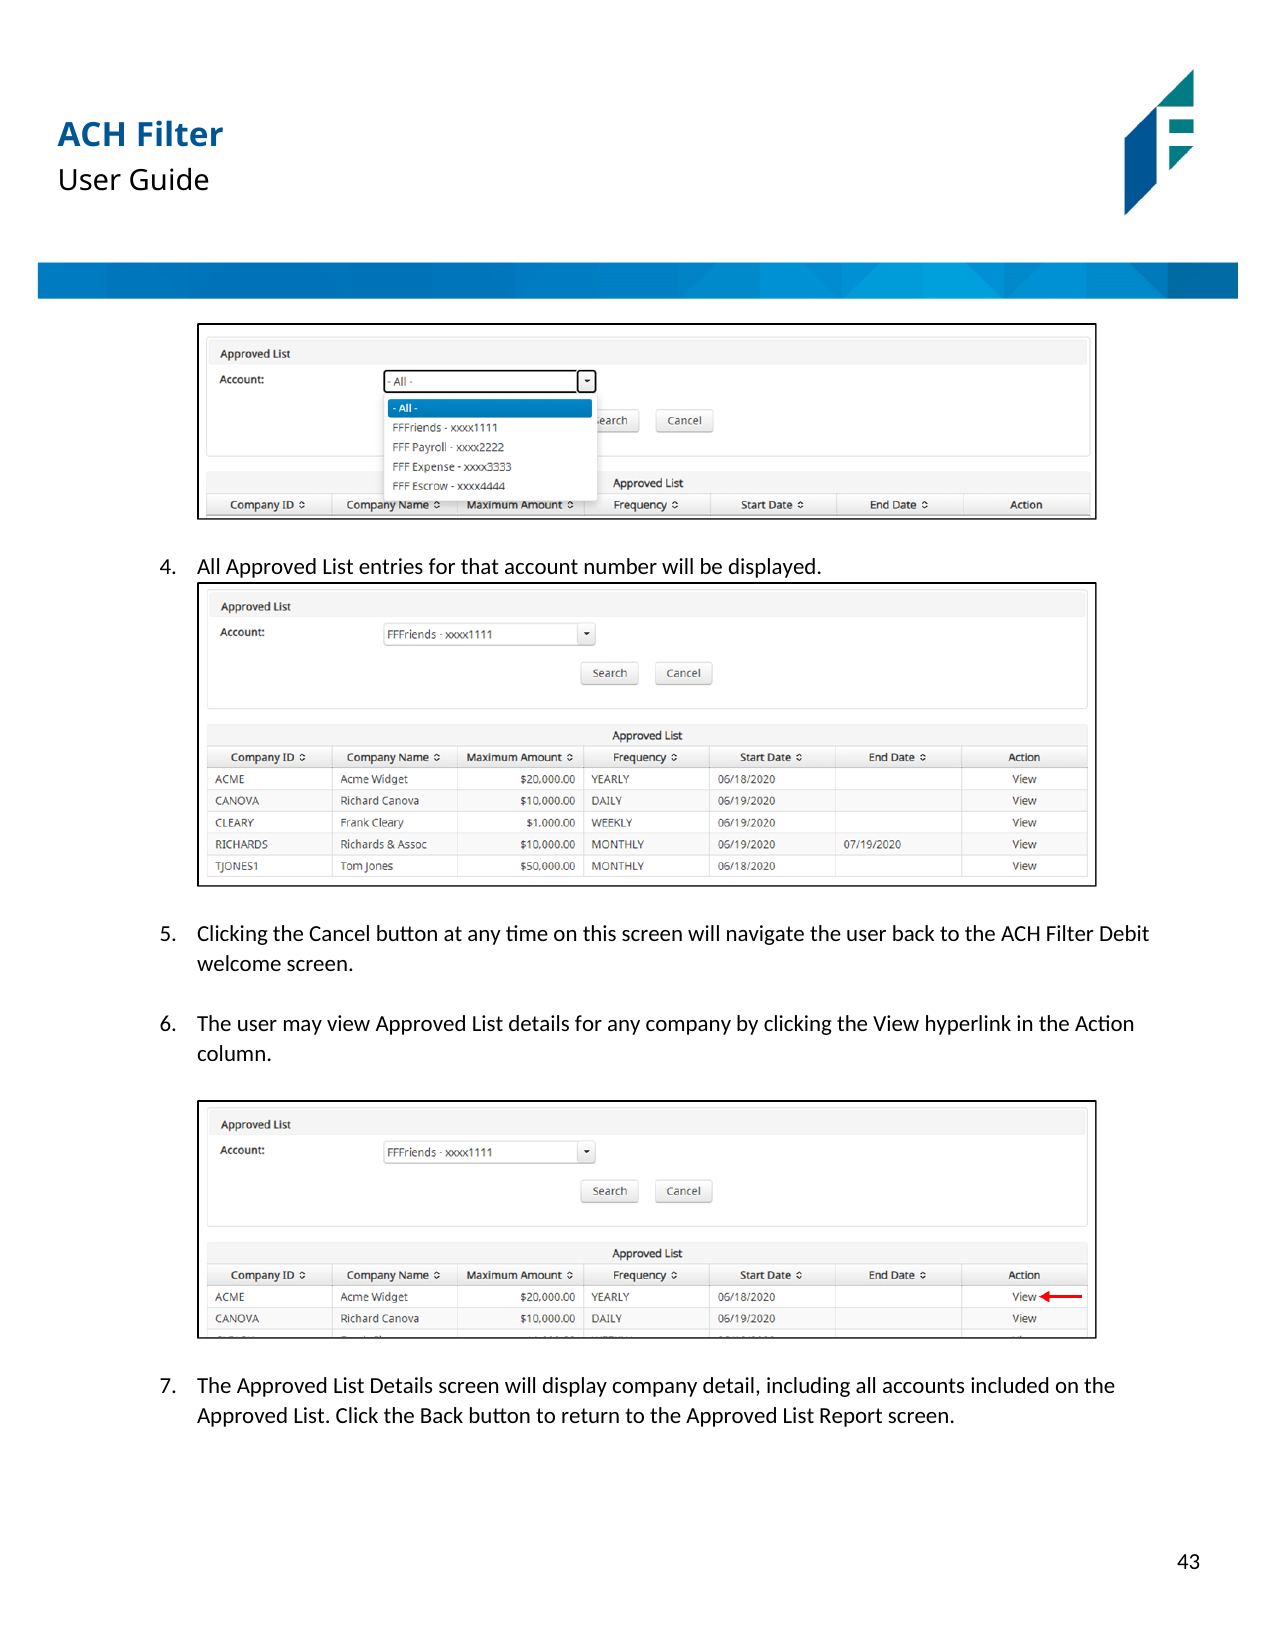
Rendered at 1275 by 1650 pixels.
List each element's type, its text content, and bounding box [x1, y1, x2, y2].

list The Approved List Details screen will display company detail, including all accounts included on the Approved List. Click the Back button to return to the Approved List Report screen. [159, 1371, 1200, 1429]
picture [196, 322, 1097, 520]
picture [196, 1100, 1097, 1339]
list All Approved List entries for that account number will be displayed. [159, 552, 1200, 580]
list Clicking the Cancel button at any time on this screen will navigate the user back to the ACH Filter Debit welcome screen. [159, 919, 1200, 977]
picture [0, 0, 1275, 316]
list The user may view Approved List details for any company by clicking the View hyperlink in the Action column. [159, 1009, 1200, 1067]
picture [196, 582, 1097, 887]
